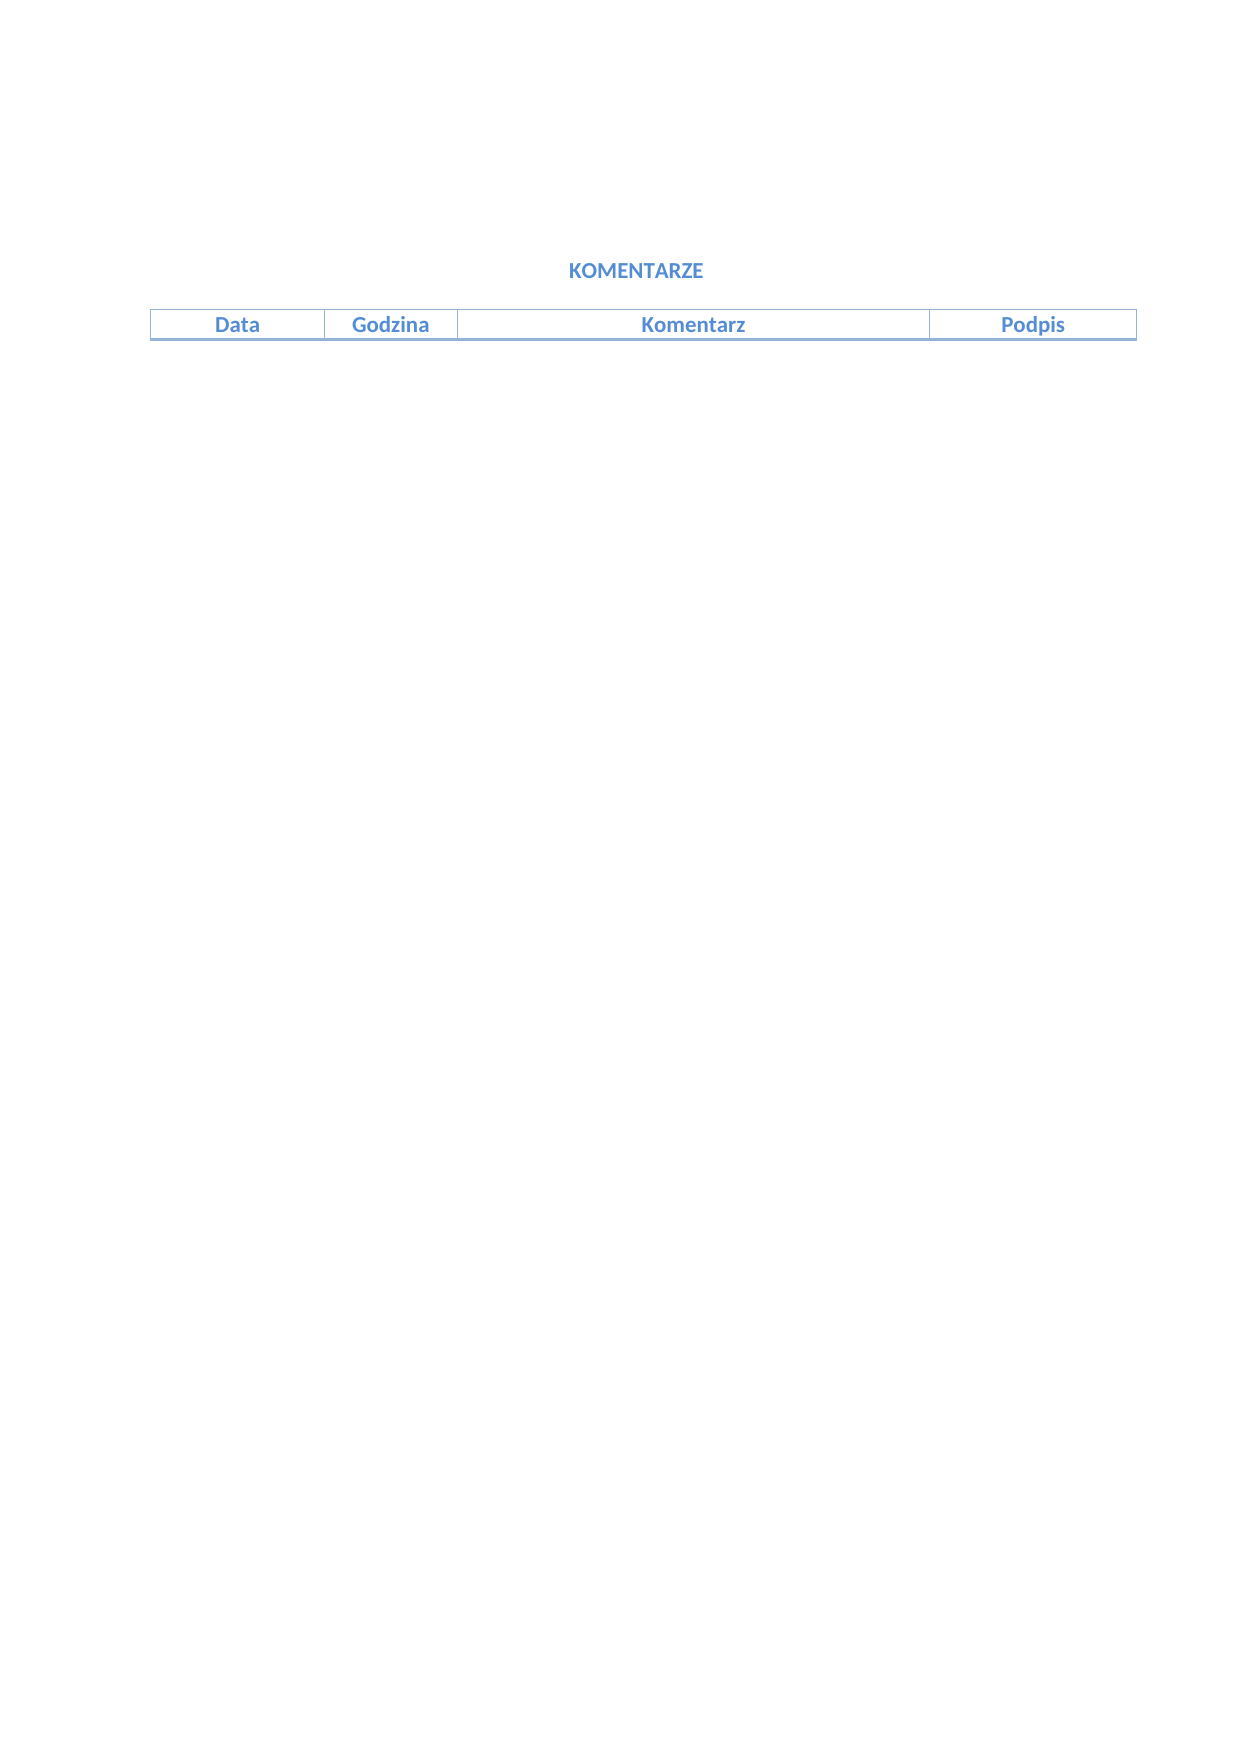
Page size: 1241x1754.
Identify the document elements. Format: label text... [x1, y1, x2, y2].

table_header Godzina [325, 310, 457, 338]
text KOMENTARZE [150, 256, 1122, 284]
table_header Komentarz [458, 310, 929, 338]
table_header Podpis [930, 310, 1136, 338]
table_header Data [151, 310, 324, 338]
